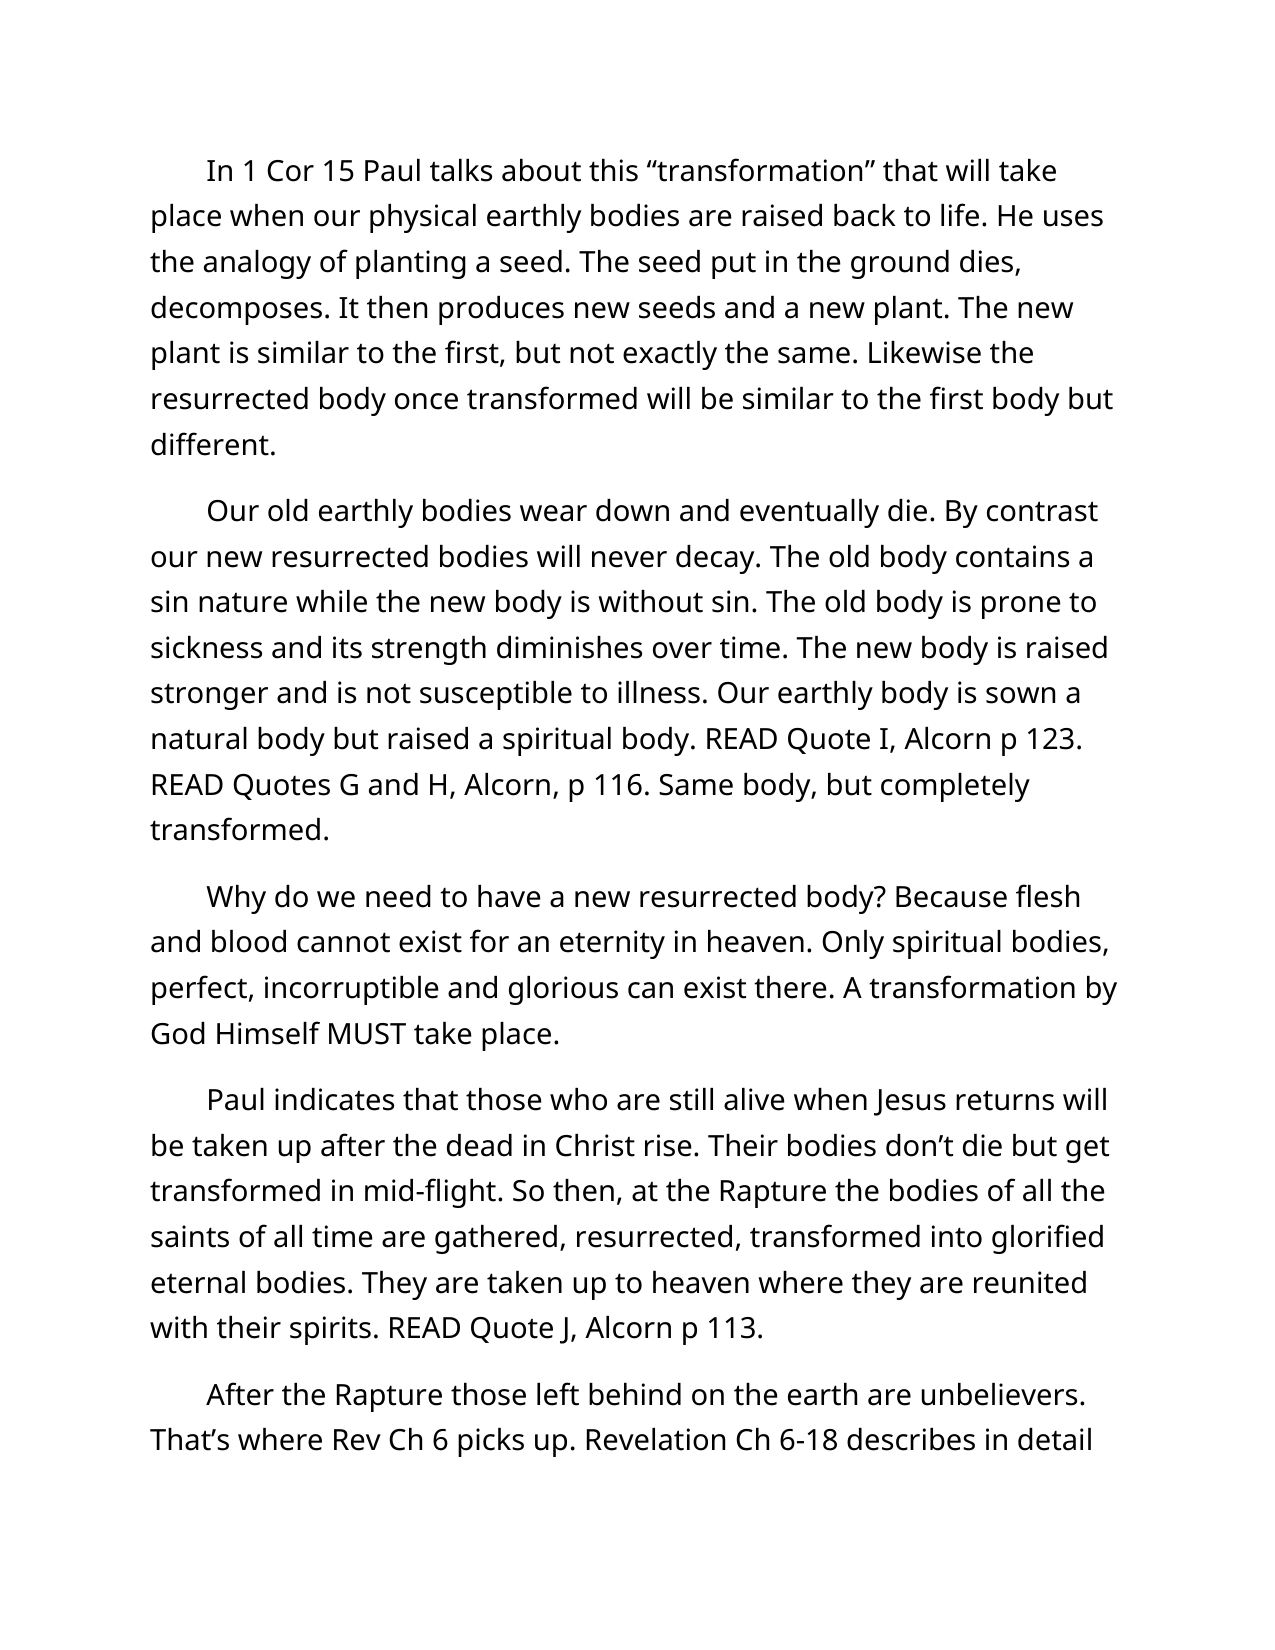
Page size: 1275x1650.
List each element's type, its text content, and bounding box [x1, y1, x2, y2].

text Paul indicates that those who are still alive when Jesus returns will be taken up after the dead in Christ rise. Their bodies don’t die but get transformed in mid-flight. So then, at the Rapture the bodies of all the saints of all time are gathered, resurrected, transformed into glorified eternal bodies. They are taken up to heaven where they are reunited with their spirits. READ Quote J, Alcorn p 113. [150, 1079, 1125, 1347]
text Our old earthly bodies wear down and eventually die. By contrast our new resurrected bodies will never decay. The old body contains a sin nature while the new body is without sin. The old body is prone to sickness and its strength diminishes over time. The new body is raised stronger and is not susceptible to illness. Our earthly body is sown a natural body but raised a spiritual body. READ Quote I, Alcorn p 123. READ Quotes G and H, Alcorn, p 116. Same body, but completely transformed. [150, 490, 1125, 849]
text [150, 1374, 1125, 1459]
text In 1 Cor 15 Paul talks about this “transformation” that will take place when our physical earthly bodies are raised back to life. He uses the analogy of planting a seed. The seed put in the ground dies, decomposes. It then produces new seeds and a new plant. The new plant is similar to the first, but not exactly the same. Likewise the resurrected body once transformed will be similar to the first body but different. [150, 150, 1125, 463]
text Why do we need to have a new resurrected body? Because flesh and blood cannot exist for an eternity in heaven. Only spiritual bodies, perfect, incorruptible and glorious can exist there. A transformation by God Himself MUST take place. [150, 876, 1125, 1053]
